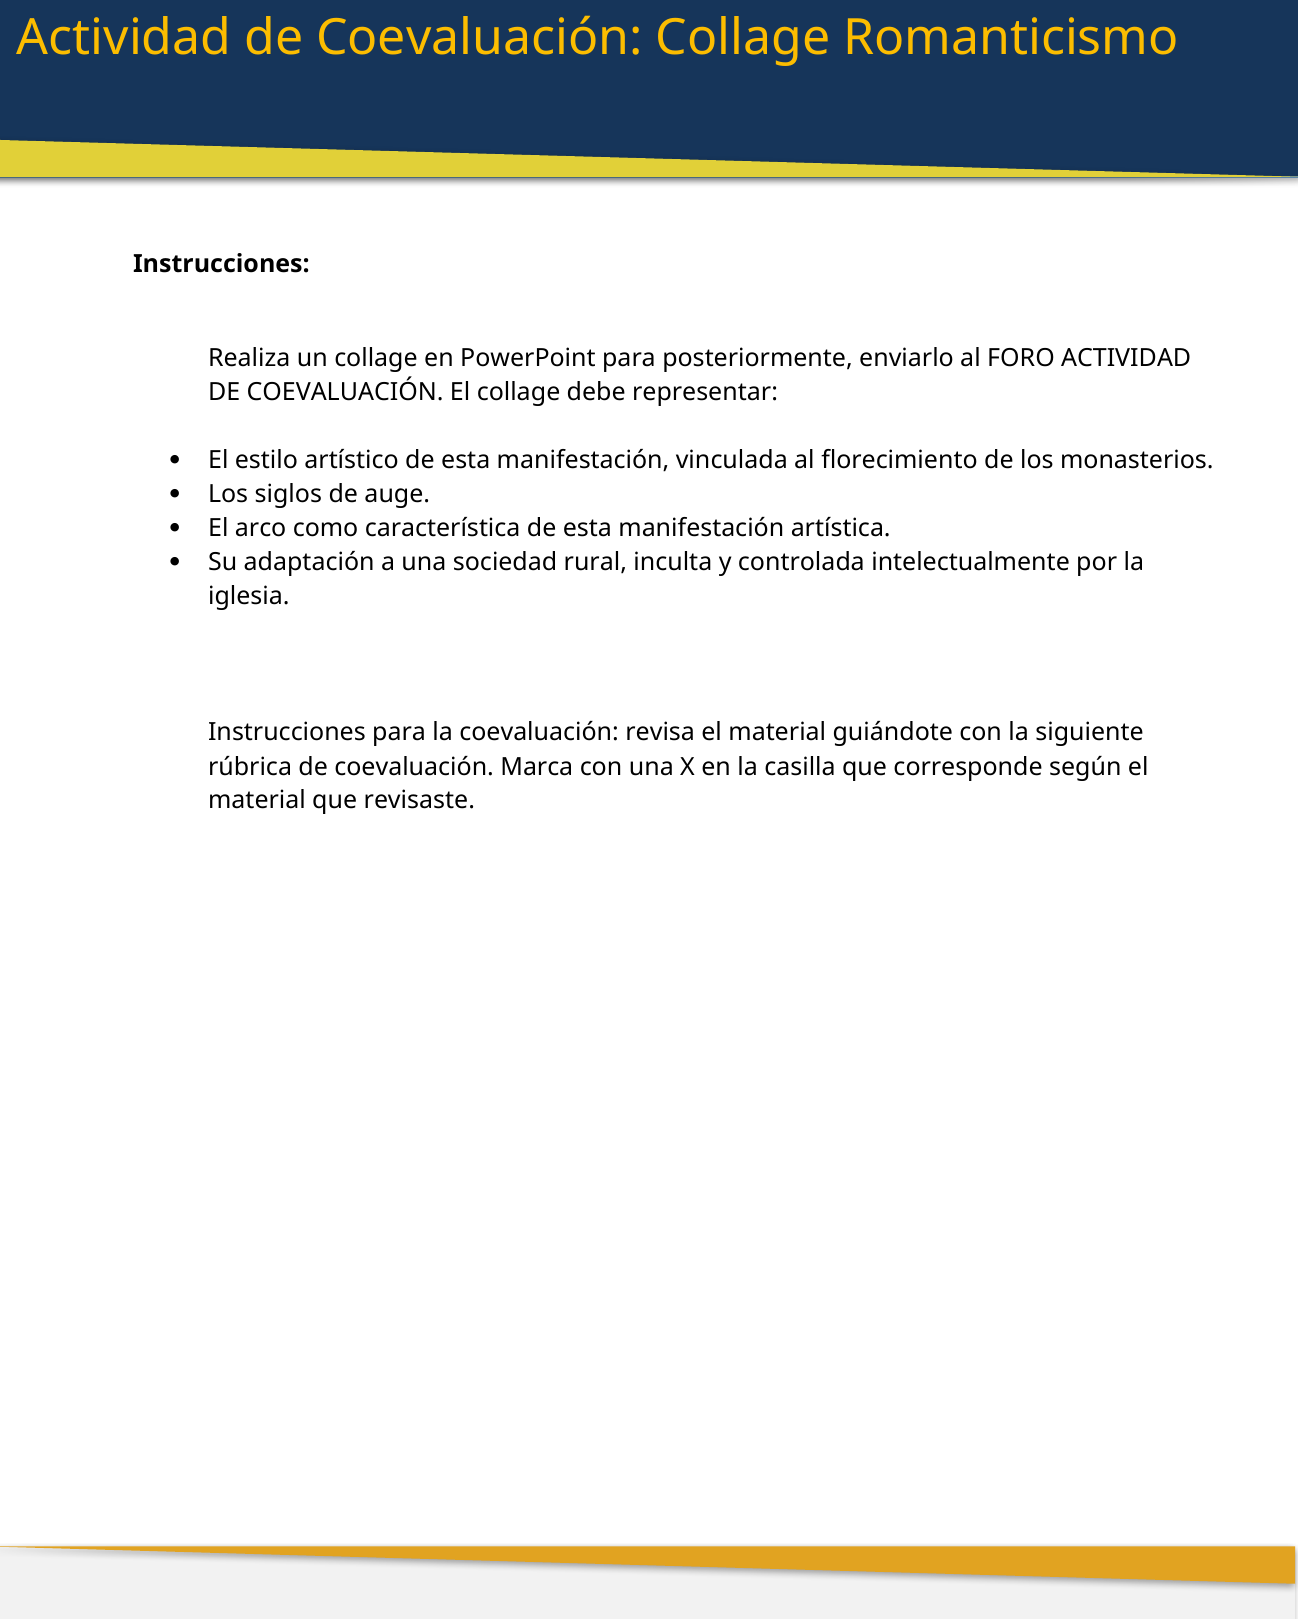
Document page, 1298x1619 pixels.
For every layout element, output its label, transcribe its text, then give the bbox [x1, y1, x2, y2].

text Instrucciones: [133, 245, 1219, 279]
list El arco como característica de esta manifestación artística. [170, 510, 1219, 544]
list Su adaptación a una sociedad rural, inculta y controlada intelectualmente por la iglesia. [170, 544, 1219, 612]
list El estilo artístico de esta manifestación, vinculada al florecimiento de los monasterios. [170, 442, 1219, 476]
list Instrucciones para la coevaluación: revisa el material guiándote con la siguiente rúbrica de coevaluación. Marca con una X en la casilla que corresponde según el material que revisaste. [208, 714, 1219, 816]
list Realiza un collage en PowerPoint para posteriormente, enviarlo al FORO ACTIVIDAD DE COEVALUACIÓN. El collage debe representar: [208, 339, 1219, 407]
list Los siglos de auge. [170, 476, 1219, 510]
